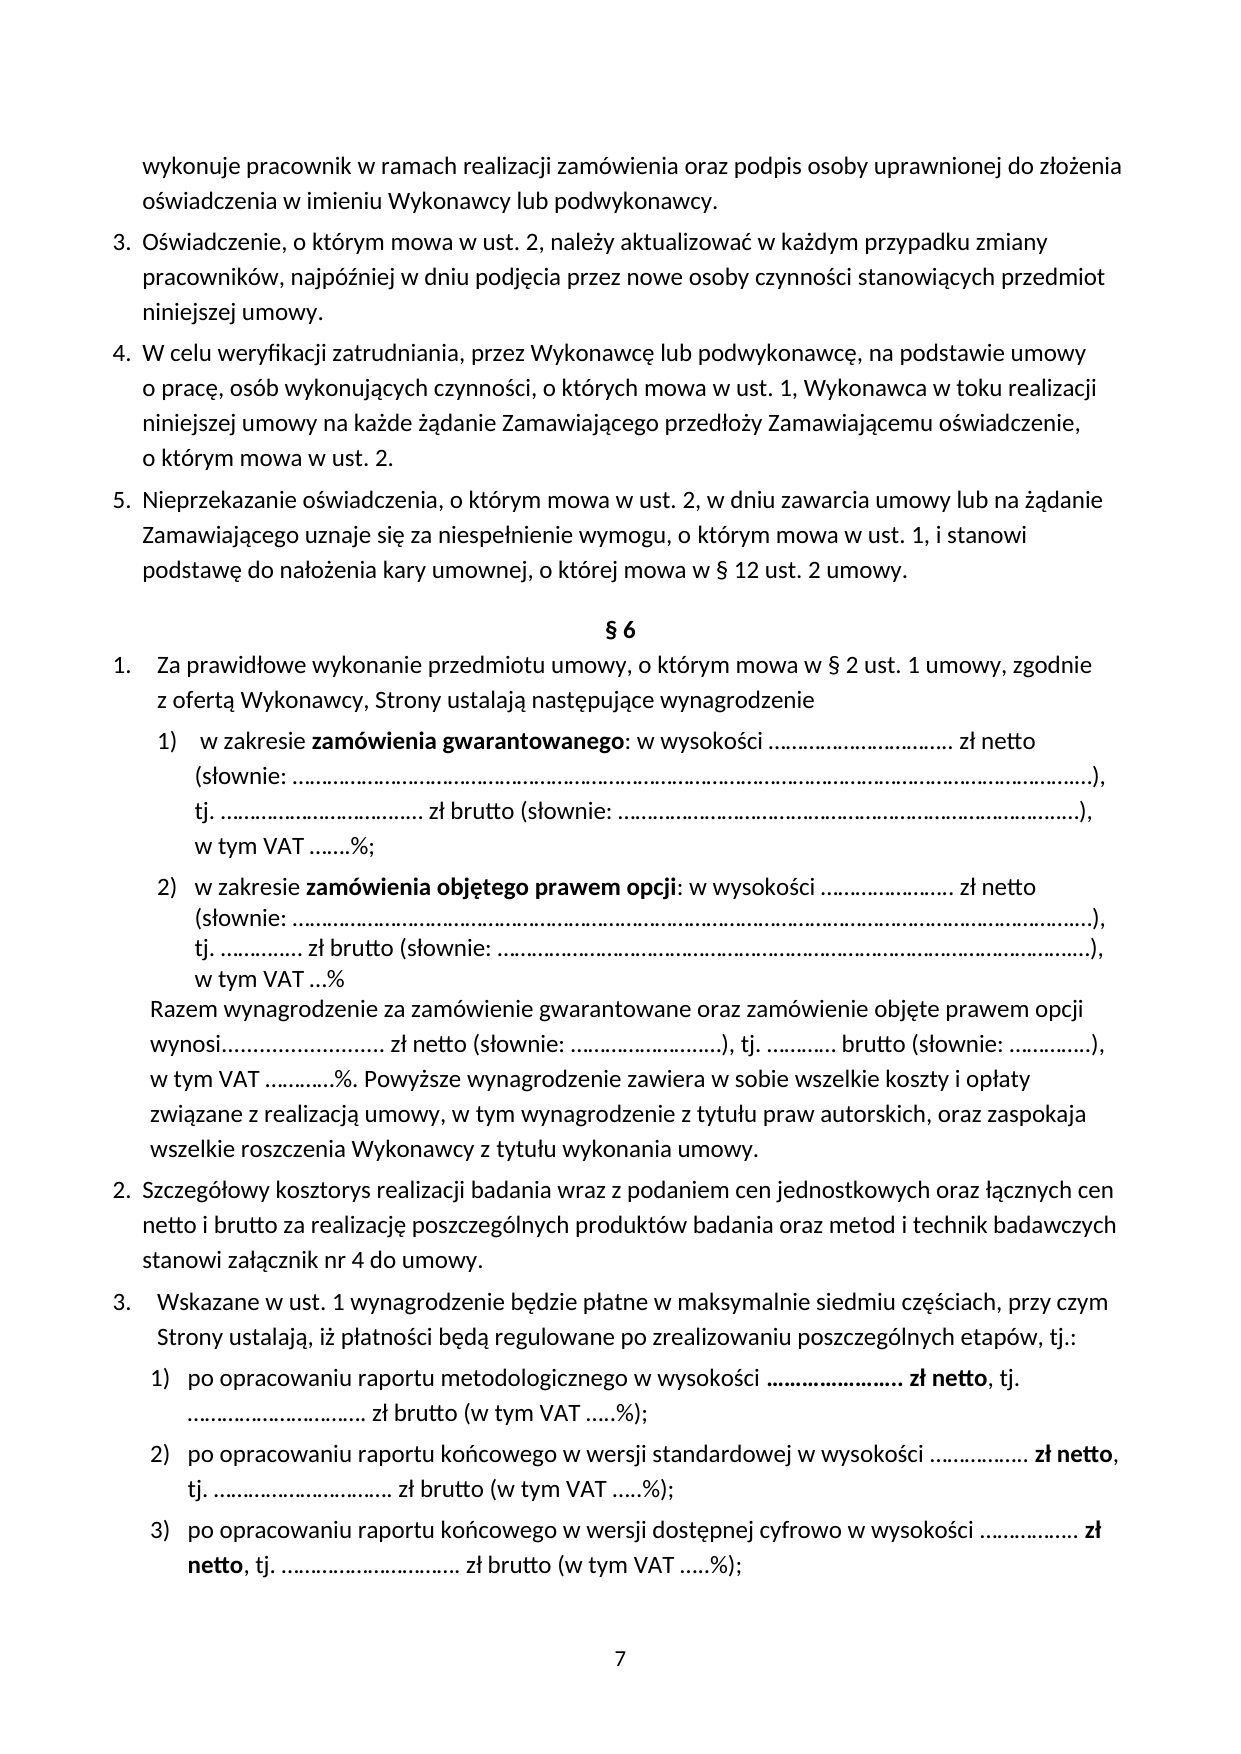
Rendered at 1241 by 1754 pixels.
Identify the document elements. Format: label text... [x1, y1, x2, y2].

list Oświadczenie, o którym mowa w ust. 2, należy aktualizować w każdym przypadku zmiany pracowników, najpóźniej w dniu podjęcia przez nowe osoby czynności stanowiących przedmiot niniejszej umowy. [112, 226, 1128, 327]
list Wskazane w ust. 1 wynagrodzenie będzie płatne w maksymalnie siedmiu częściach, przy czym Strony ustalają, iż płatności będą regulowane po zrealizowaniu poszczególnych etapów, tj.: [112, 1286, 1128, 1351]
list w zakresie zamówienia objętego prawem opcji: w wysokości ………………….. zł netto (słownie: ……………………………………………………………………………………………………………………….…), tj. ………..… zł brutto (słownie: ……………………………………………………………………………………….…), w tym VAT …% [157, 871, 1128, 993]
list Nieprzekazanie oświadczenia, o którym mowa w ust. 2, w dniu zawarcia umowy lub na żądanie Zamawiającego uznaje się za niespełnienie wymogu, o którym mowa w ust. 1, i stanowi podstawę do nałożenia kary umownej, o której mowa w § 12 ust. 2 umowy. [112, 484, 1128, 584]
list po opracowaniu raportu końcowego w wersji standardowej w wysokości …………….. zł netto, tj. …………………………. zł brutto (w tym VAT …..%); [150, 1438, 1128, 1504]
list W celu weryfikacji zatrudniania, przez Wykonawcę lub podwykonawcę, na podstawie umowy o pracę, osób wykonujących czynności, o których mowa w ust. 1, Wykonawca w toku realizacji niniejszej umowy na każde żądanie Zamawiającego przedłoży Zamawiającemu oświadczenie, o którym mowa w ust. 2. [112, 337, 1128, 473]
list po opracowaniu raportu końcowego w wersji dostępnej cyfrowo w wysokości …………….. zł netto, tj. …………………………. zł brutto (w tym VAT …..%); [150, 1514, 1128, 1580]
list Za prawidłowe wykonanie przedmiotu umowy, o którym mowa w § 2 ust. 1 umowy, zgodnie z ofertą Wykonawcy, Strony ustalają następujące wynagrodzenie [112, 649, 1128, 714]
list w zakresie zamówienia gwarantowanego: w wysokości ………………………….. zł netto (słownie: ……………………………………………………………………………………………………………………….…), tj. …………………………..… zł brutto (słownie: …………………………………………………………………..…), w tym VAT …….%; [157, 725, 1128, 861]
list po opracowaniu raportu metodologicznego w wysokości ………………….. zł netto, tj. …………………………. zł brutto (w tym VAT …..%); [150, 1362, 1128, 1428]
list Szczegółowy kosztorys realizacji badania wraz z podaniem cen jednostkowych oraz łącznych cen netto i brutto za realizację poszczególnych produktów badania oraz metod i technik badawczych stanowi załącznik nr 4 do umowy. [112, 1174, 1128, 1275]
text § 6 [112, 614, 1128, 644]
list Razem wynagrodzenie za zamówienie gwarantowane oraz zamówienie objęte prawem opcji wynosi.......................... zł netto (słownie: …………………..…), tj. ………… brutto (słownie: …………..), w tym VAT …………%. Powyższe wynagrodzenie zawiera w sobie wszelkie koszty i opłaty związane z realizacją umowy, w tym wynagrodzenie z tytułu praw autorskich, oraz zaspokaja wszelkie roszczenia Wykonawcy z tytułu wykonania umowy. [150, 993, 1128, 1164]
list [112, 150, 1128, 216]
